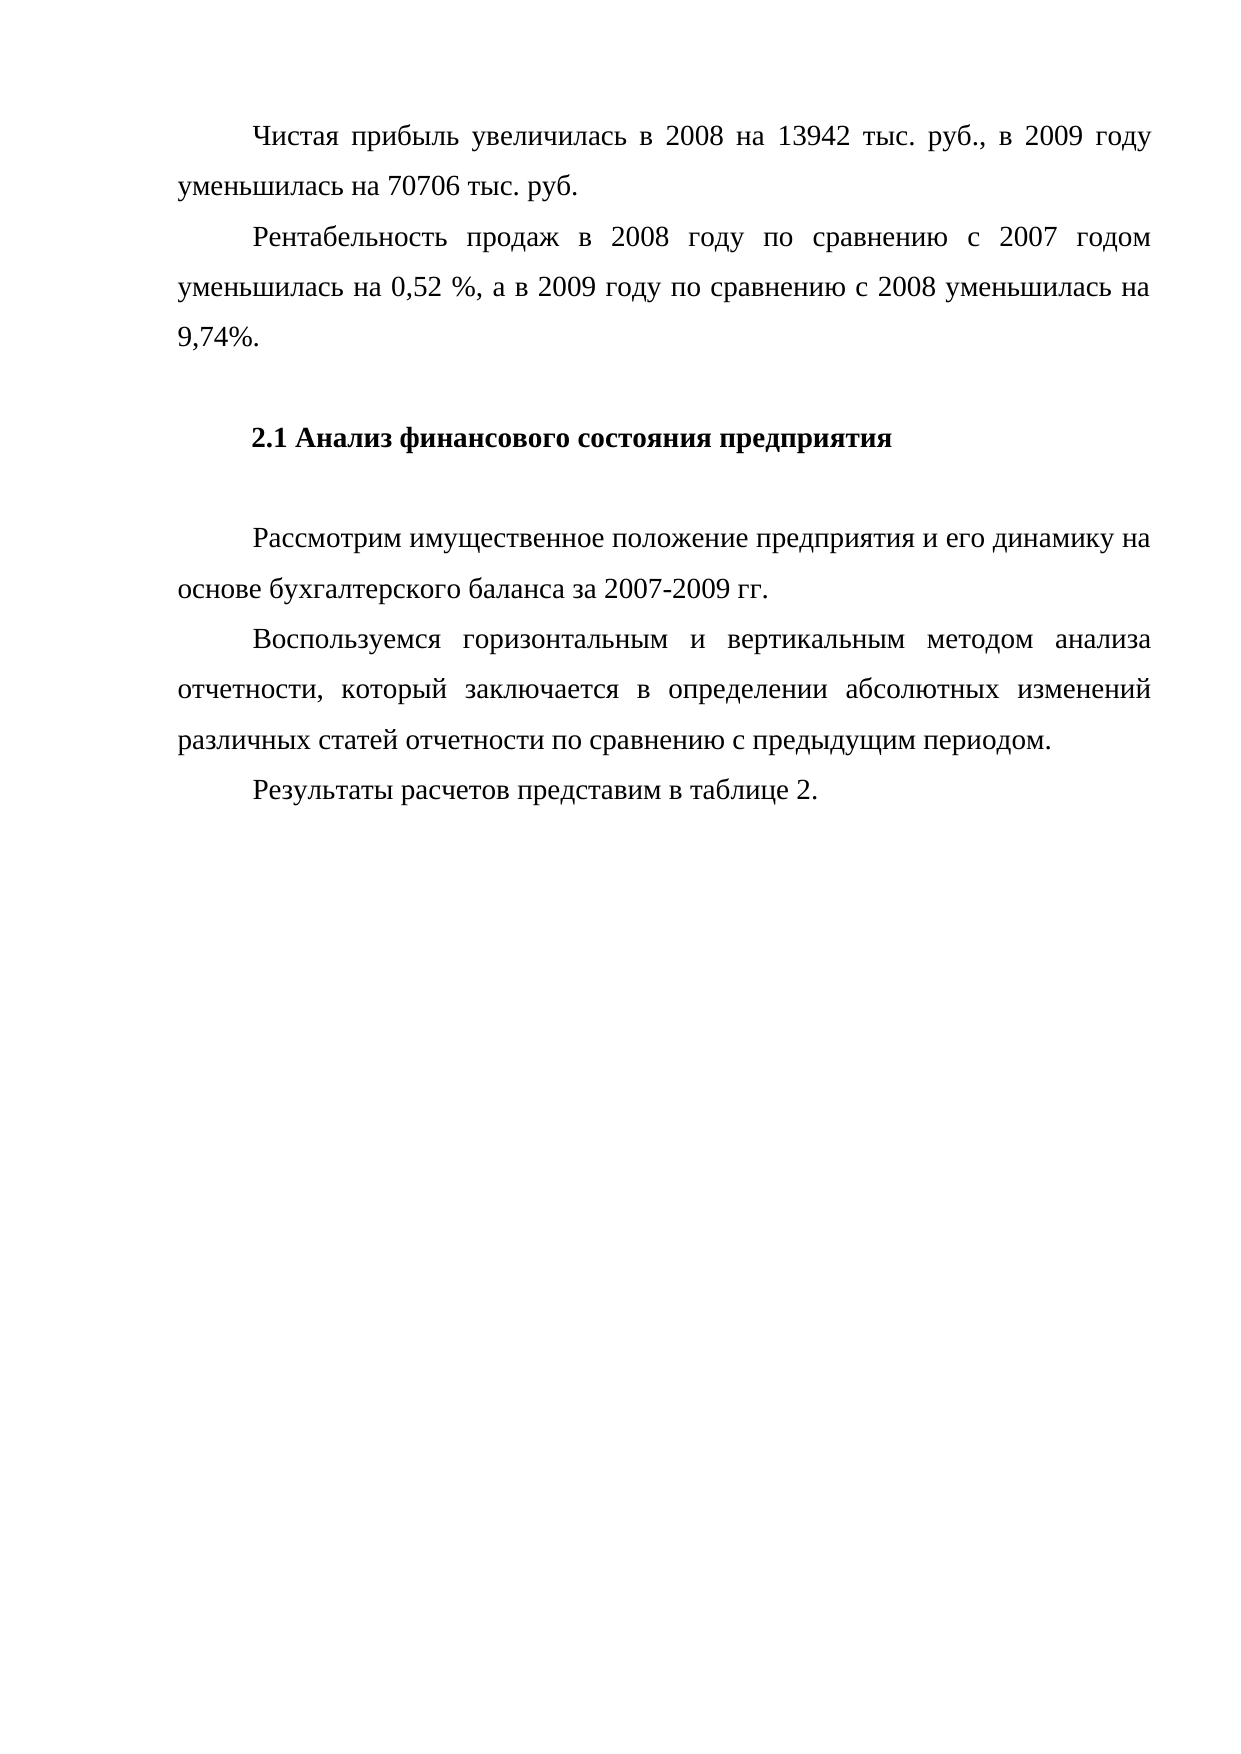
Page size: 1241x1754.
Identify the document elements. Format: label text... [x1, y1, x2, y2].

text Рентабельность продаж в 2008 году по сравнению с 2007 годом уменьшилась на 0,52 %, а в 2009 году по сравнению с 2008 уменьшилась на 9,74%. [177, 219, 1152, 353]
text Рассмотрим имущественное положение предприятия и его динамику на основе бухгалтерского баланса за 2007-2009 гг. [177, 521, 1152, 604]
text 2.1 Анализ финансового состояния предприятия [251, 420, 1152, 453]
text Воспользуемся горизонтальным и вертикальным методом анализа отчетности, который заключается в определении абсолютных изменений различных статей отчетности по сравнению с предыдущим периодом. [177, 621, 1152, 755]
text Результаты расчетов представим в таблице 2. [177, 772, 1152, 806]
text Чистая прибыль увеличилась в 2008 на 13942 тыс. руб., в 2009 году уменьшилась на 70706 тыс. руб. [177, 118, 1152, 202]
